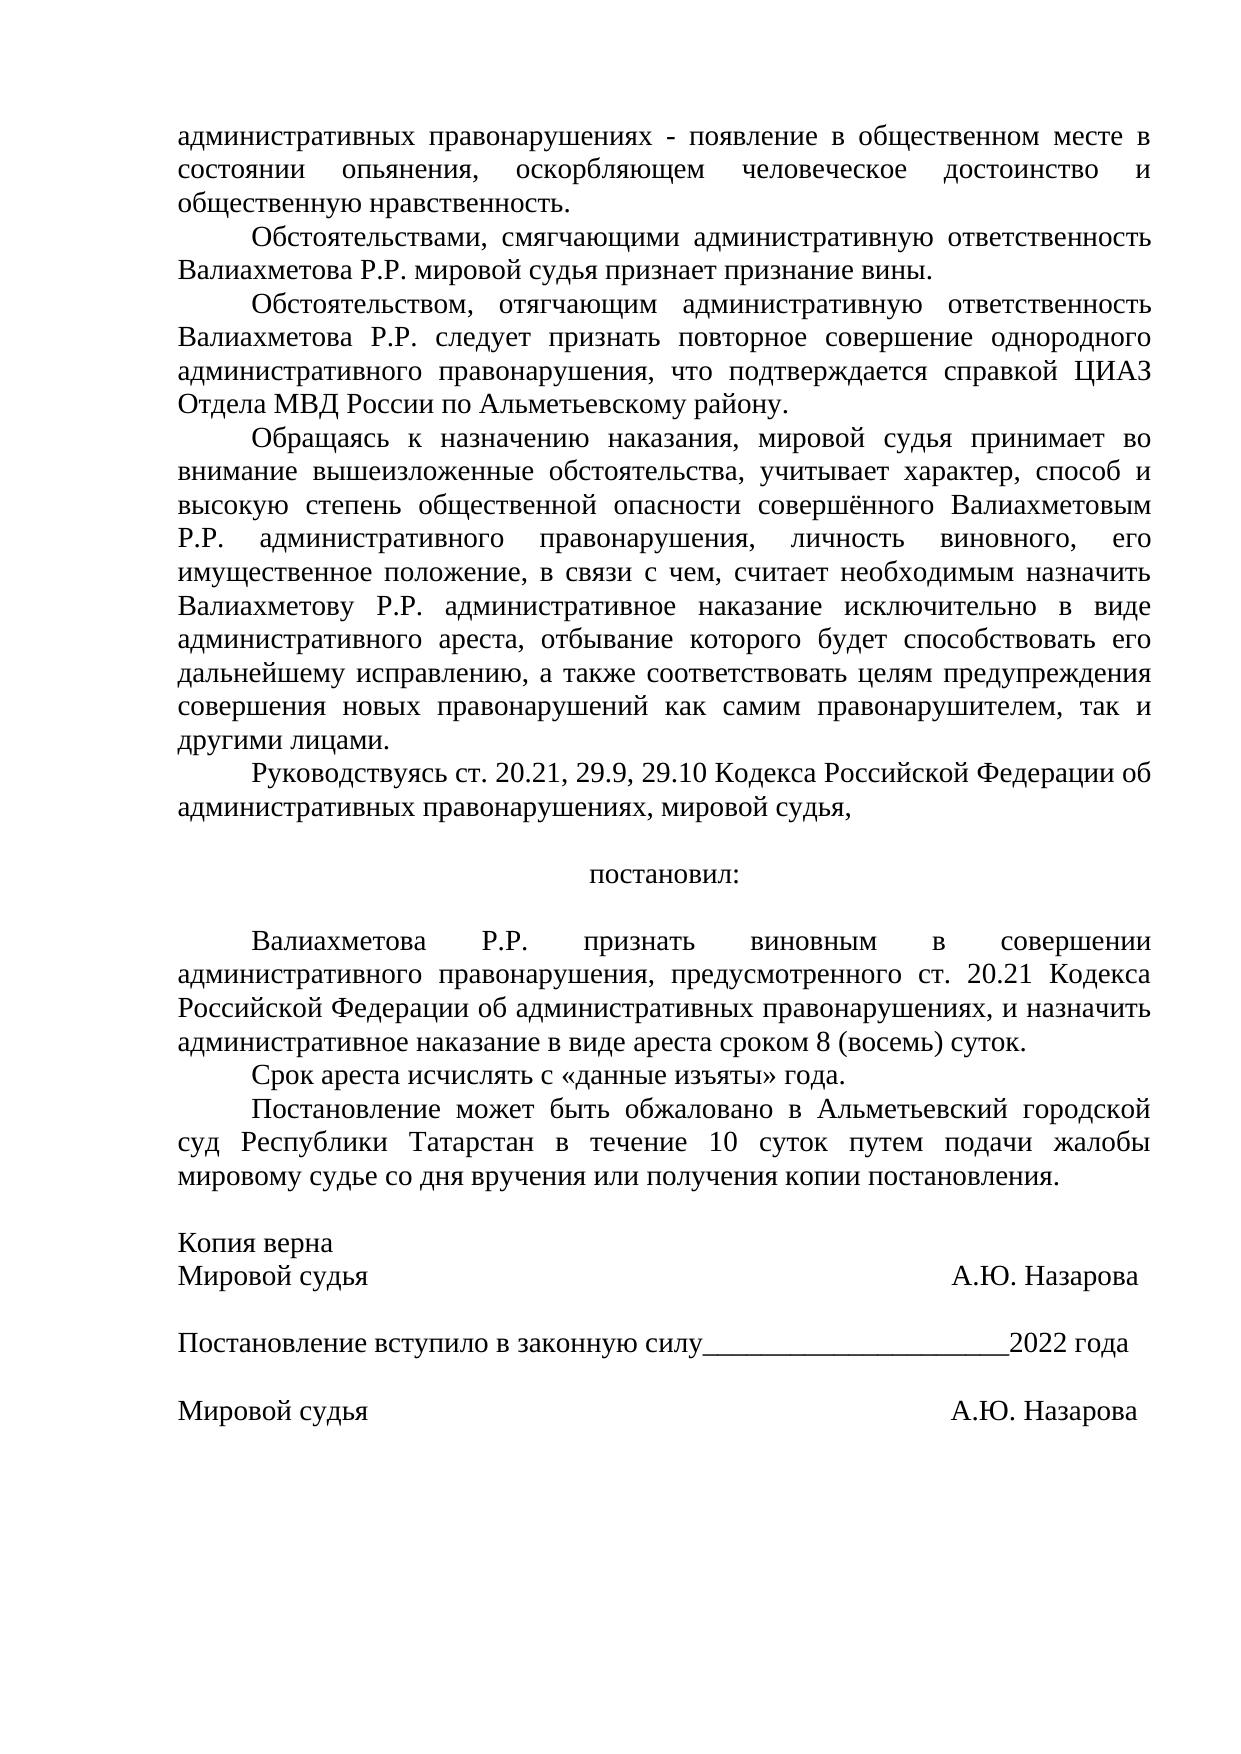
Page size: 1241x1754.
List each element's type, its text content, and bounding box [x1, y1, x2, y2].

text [177, 118, 1152, 219]
text Руководствуясь ст. 20.21, 29.9, 29.10 Кодекса Российской Федерации об административных правонарушениях, мировой судья, [177, 755, 1152, 822]
text постановил: [177, 856, 1152, 889]
text Копия верна [177, 1225, 1152, 1258]
text Обстоятельствами, смягчающими административную ответственность Валиахметова Р.Р. мировой судья признает признание вины. [177, 219, 1152, 286]
text Срок ареста исчислять с «данные изъяты» года. [177, 1057, 1152, 1091]
text Мировой судья А.Ю. Назарова [177, 1393, 1152, 1426]
text Валиахметова Р.Р. признать виновным в совершении административного правонарушения, предусмотренного ст. 20.21 Кодекса Российской Федерации об административных правонарушениях, и назначить административное наказание в виде ареста сроком 8 (восемь) суток. [177, 923, 1152, 1057]
text Мировой судья А.Ю. Назарова [177, 1258, 1152, 1292]
text Обстоятельством, отягчающим административную ответственность Валиахметова Р.Р. следует признать повторное совершение однородного административного правонарушения, что подтверждается справкой ЦИАЗ Отдела МВД России по Альметьевскому району. [177, 286, 1152, 420]
text Обращаясь к назначению наказания, мировой судья принимает во внимание вышеизложенные обстоятельства, учитывает характер, способ и высокую степень общественной опасности совершённого Валиахметовым Р.Р. административного правонарушения, личность виновного, его имущественное положение, в связи с чем, считает необходимым назначить Валиахметову Р.Р. административное наказание исключительно в виде административного ареста, отбывание которого будет способствовать его дальнейшему исправлению, а также соответствовать целям предупреждения совершения новых правонарушений как самим правонарушителем, так и другими лицами. [177, 420, 1152, 755]
text Постановление вступило в законную силу_____________________2022 года [177, 1326, 1152, 1359]
text Постановление может быть обжаловано в Альметьевский городской суд Республики Татарстан в течение 10 суток путем подачи жалобы мировому судье со дня вручения или получения копии постановления. [177, 1091, 1152, 1191]
